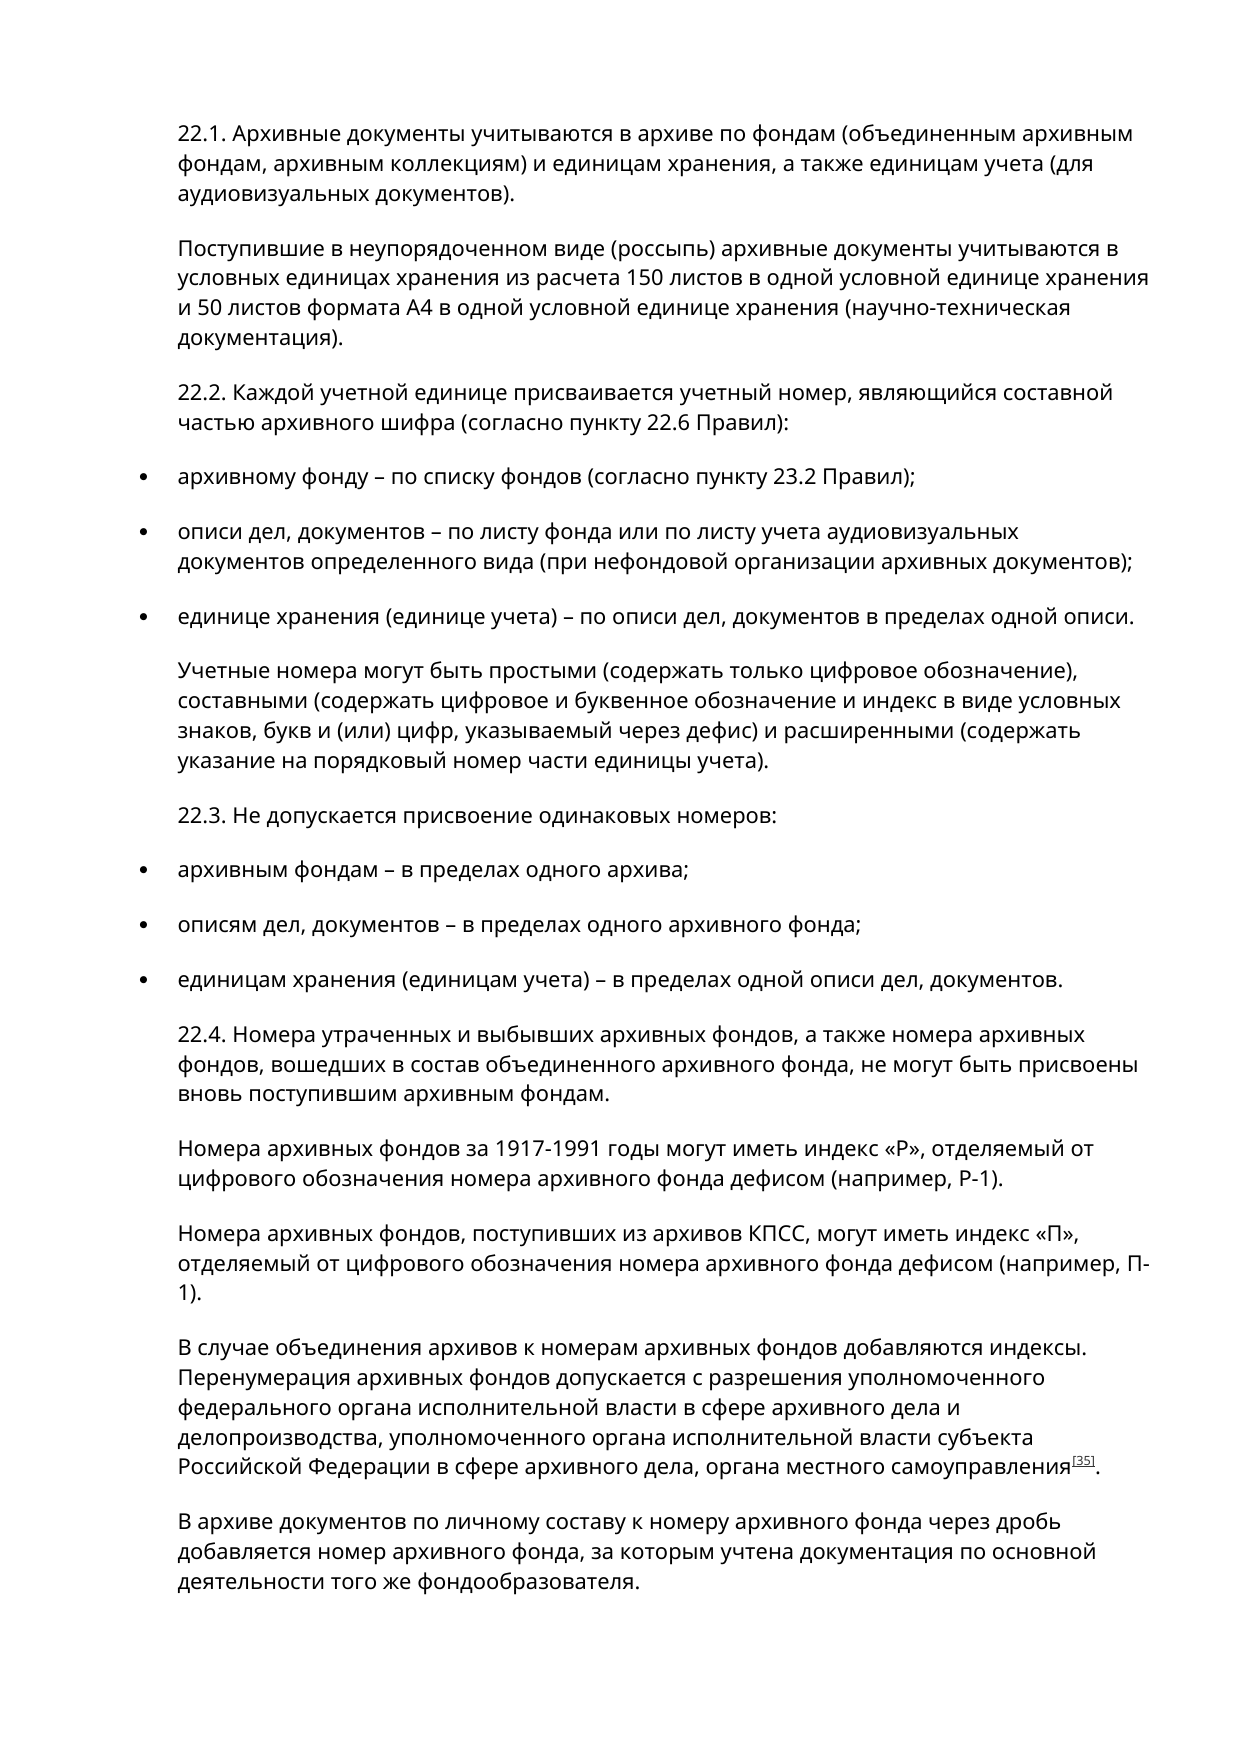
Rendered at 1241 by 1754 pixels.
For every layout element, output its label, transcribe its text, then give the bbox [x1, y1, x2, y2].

text Поступившие в неупорядоченном виде (россыпь) архивные документы учитываются в условных единицах хранения из расчета 150 листов в одной условной единице хранения и 50 листов формата А4 в одной условной единице хранения (научно-техническая документация). [177, 232, 1152, 352]
list единицам хранения (единицам учета) – в пределах одной описи дел, документов. [140, 964, 1152, 994]
list единице хранения (единице учета) – по описи дел, документов в пределах одной описи. [140, 601, 1152, 630]
text В случае объединения архивов к номерам архивных фондов добавляются индексы. Перенумерация архивных фондов допускается с разрешения уполномоченного федерального органа исполнительной власти в сфере архивного дела и делопроизводства, уполномоченного органа исполнительной власти субъекта Российской Федерации в сфере архивного дела, органа местного самоуправления[35]. [177, 1332, 1152, 1481]
list описи дел, документов – по листу фонда или по листу учета аудиовизуальных документов определенного вида (при нефондовой организации архивных документов); [140, 516, 1152, 576]
text В архиве документов по личному составу к номеру архивного фонда через дробь добавляется номер архивного фонда, за которым учтена документация по основной деятельности того же фондообразователя. [177, 1506, 1152, 1595]
list архивным фондам – в пределах одного архива; [140, 854, 1152, 884]
text Номера архивных фондов, поступивших из архивов КПСС, могут иметь индекс «П», отделяемый от цифрового обозначения номера архивного фонда дефисом (например, П-1). [177, 1218, 1152, 1307]
text 22.1. Архивные документы учитываются в архиве по фондам (объединенным архивным фондам, архивным коллекциям) и единицам хранения, а также единицам учета (для аудиовизуальных документов). [177, 118, 1152, 207]
list описям дел, документов – в пределах одного архивного фонда; [140, 909, 1152, 939]
text Учетные номера могут быть простыми (содержать только цифровое обозначение), составными (содержать цифровое и буквенное обозначение и индекс в виде условных знаков, букв и (или) цифр, указываемый через дефис) и расширенными (содержать указание на порядковый номер части единицы учета). [177, 655, 1152, 774]
text 22.4. Номера утраченных и выбывших архивных фондов, а также номера архивных фондов, вошедших в состав объединенного архивного фонда, не могут быть присвоены вновь поступившим архивным фондам. [177, 1019, 1152, 1108]
text 22.3. Не допускается присвоение одинаковых номеров: [177, 799, 1152, 829]
text 22.2. Каждой учетной единице присваивается учетный номер, являющийся составной частью архивного шифра (согласно пункту 22.6 Правил): [177, 377, 1152, 436]
list архивному фонду – по списку фондов (согласно пункту 23.2 Правил); [140, 461, 1152, 491]
text Номера архивных фондов за 1917-1991 годы могут иметь индекс «Р», отделяемый от цифрового обозначения номера архивного фонда дефисом (например, Р-1). [177, 1133, 1152, 1193]
